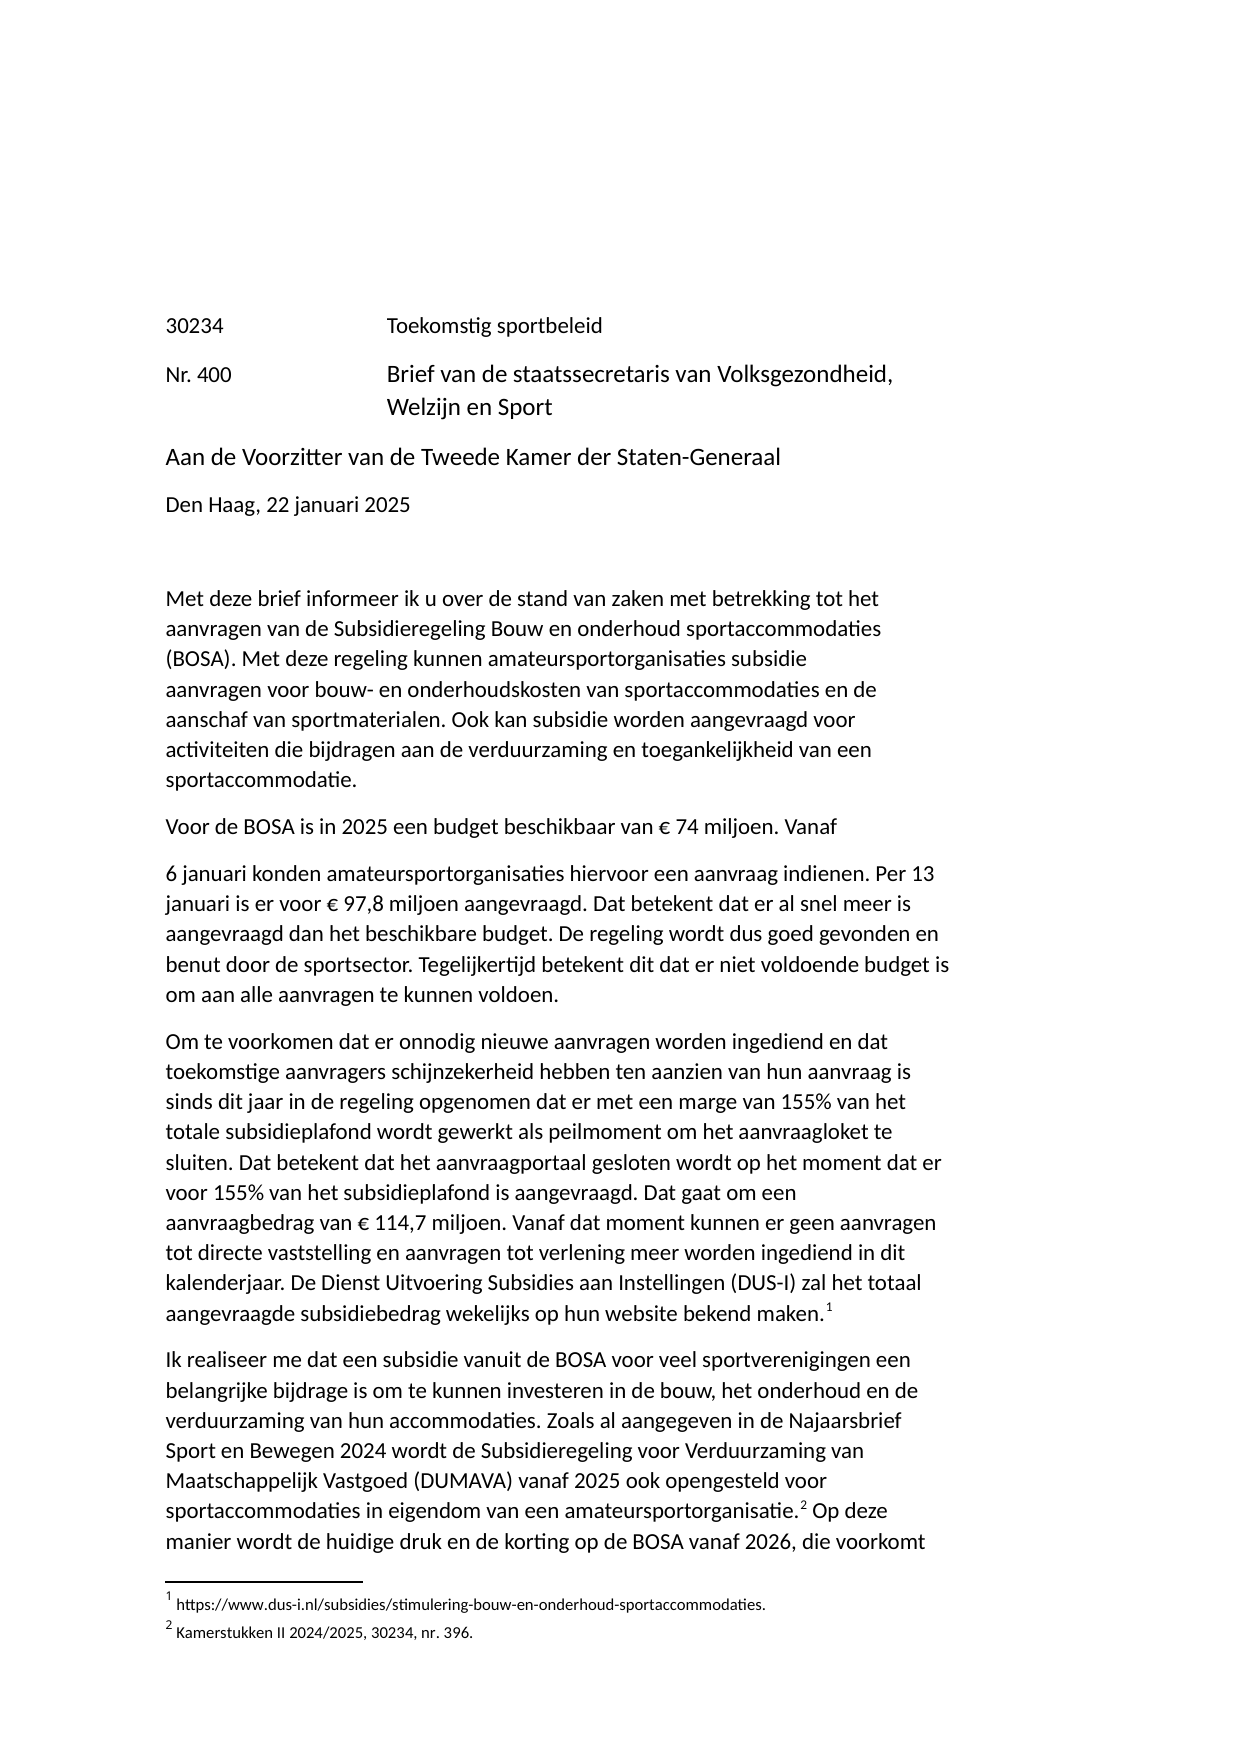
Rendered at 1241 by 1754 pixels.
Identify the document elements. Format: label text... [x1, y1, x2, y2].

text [165, 1346, 951, 1555]
text Nr. 400 Brief van de staatssecretaris van Volksgezondheid, Welzijn en Sport [165, 358, 951, 422]
text Den Haag, 22 januari 2025 [165, 490, 951, 518]
text Aan de Voorzitter van de Tweede Kamer der Staten-Generaal [165, 441, 951, 471]
text 6 januari konden amateursportorganisaties hiervoor een aanvraag indienen. Per 13 januari is er voor € 97,8 miljoen aangevraagd. Dat betekent dat er al snel meer is aangevraagd dan het beschikbare budget. De regeling wordt dus goed gevonden en benut door de sportsector. Tegelijkertijd betekent dit dat er niet voldoende budget is om aan alle aanvragen te kunnen voldoen. [165, 859, 951, 1008]
text Om te voorkomen dat er onnodig nieuwe aanvragen worden ingediend en dat toekomstige aanvragers schijnzekerheid hebben ten aanzien van hun aanvraag is sinds dit jaar in de regeling opgenomen dat er met een marge van 155% van het totale subsidieplafond wordt gewerkt als peilmoment om het aanvraagloket te sluiten. Dat betekent dat het aanvraagportaal gesloten wordt op het moment dat er voor 155% van het subsidieplafond is aangevraagd. Dat gaat om een aanvraagbedrag van € 114,7 miljoen. Vanaf dat moment kunnen er geen aanvragen tot directe vaststelling en aanvragen tot verlening meer worden ingediend in dit kalenderjaar. De Dienst Uitvoering Subsidies aan Instellingen (DUS-I) zal het totaal aangevraagde subsidiebedrag wekelijks op hun website bekend maken. [165, 1027, 951, 1327]
text 30234 Toekomstig sportbeleid [165, 311, 951, 339]
text Voor de BOSA is in 2025 een budget beschikbaar van € 74 miljoen. Vanaf [165, 812, 951, 840]
text Met deze brief informeer ik u over de stand van zaken met betrekking tot het aanvragen van de Subsidieregeling Bouw en onderhoud sportaccommodaties (BOSA). Met deze regeling kunnen amateursportorganisaties subsidie aanvragen voor bouw- en onderhoudskosten van sportaccommodaties en de aanschaf van sportmaterialen. Ook kan subsidie worden aangevraagd voor activiteiten die bijdragen aan de verduurzaming en toegankelijkheid van een sportaccommodatie. [165, 584, 951, 793]
